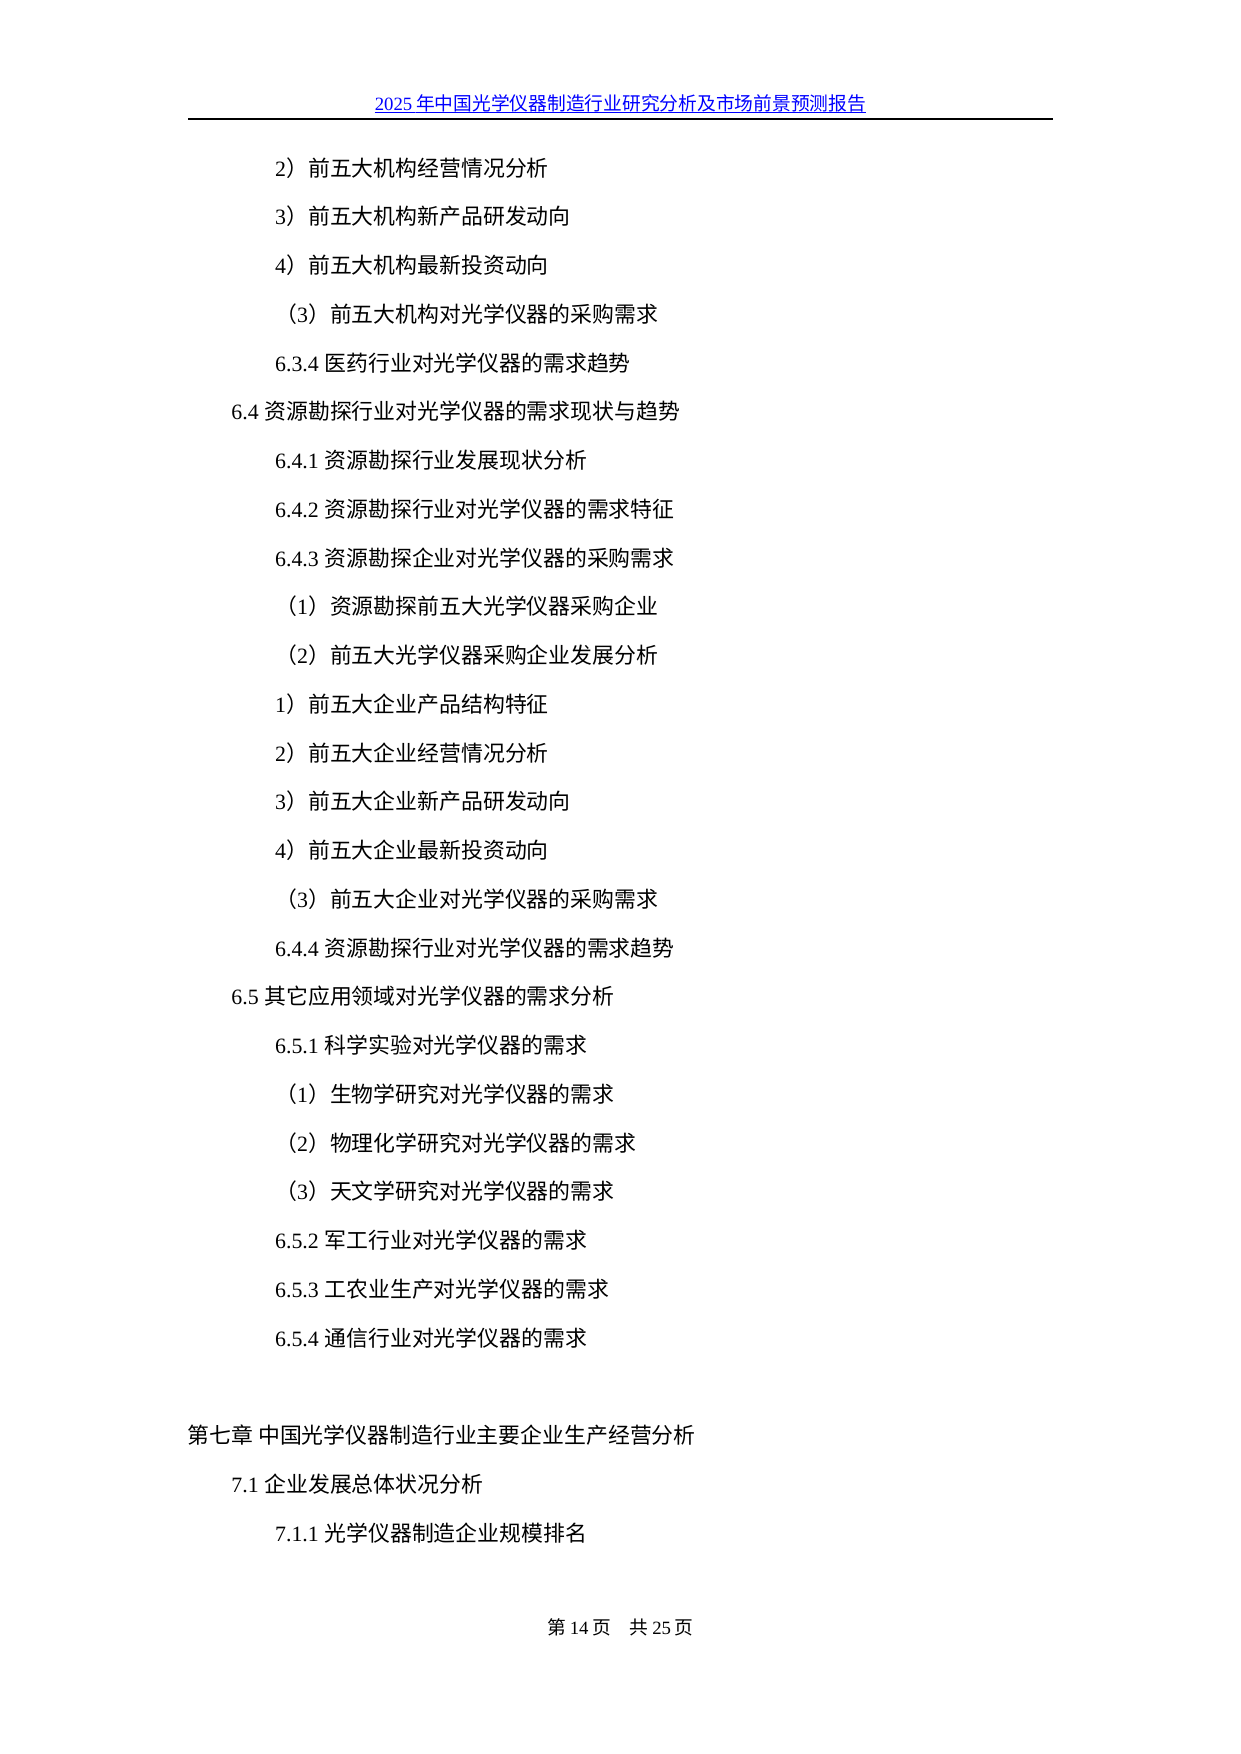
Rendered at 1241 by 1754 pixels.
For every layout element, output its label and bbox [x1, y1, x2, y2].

text [187, 150, 1053, 1548]
